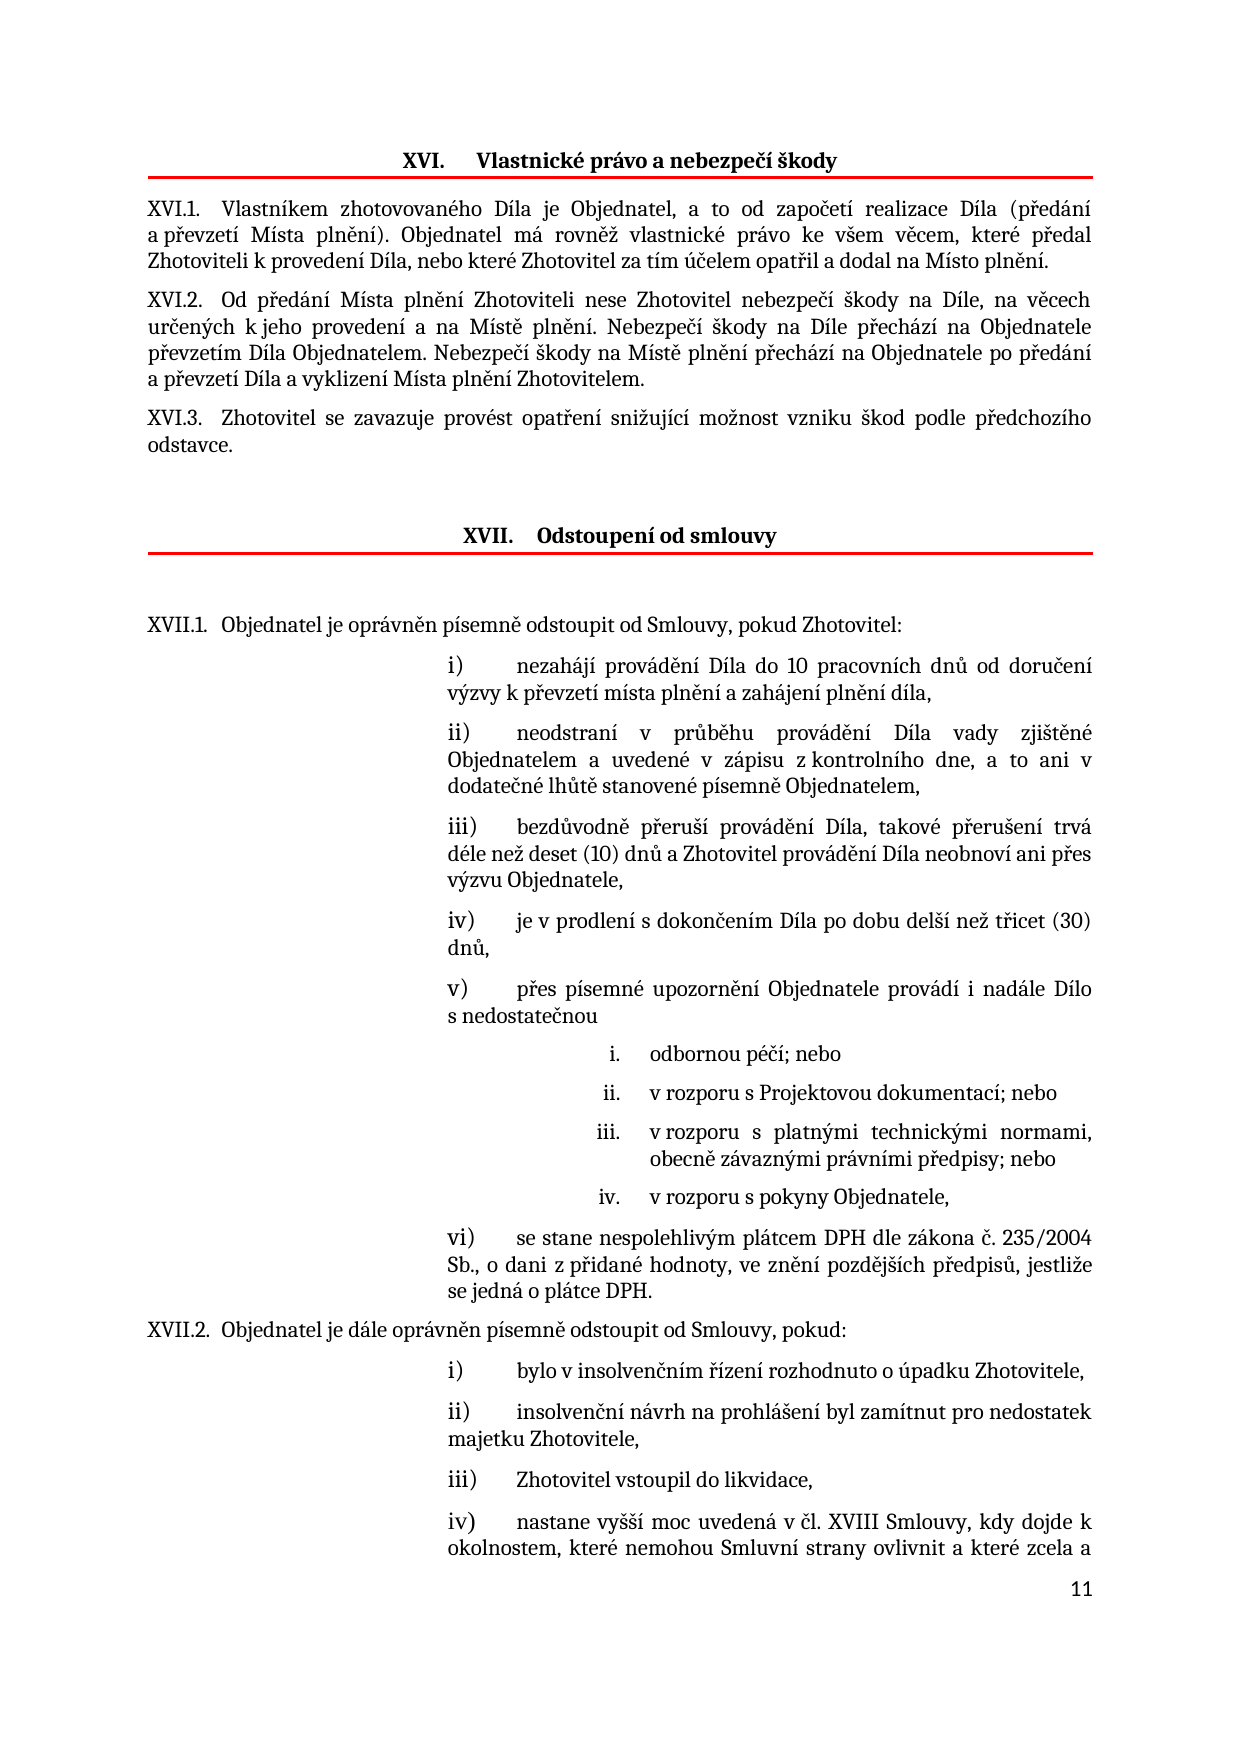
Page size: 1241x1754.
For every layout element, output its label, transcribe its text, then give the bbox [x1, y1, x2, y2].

subtitle se stane nespolehlivým plátcem DPH dle zákona č. 235/2004 Sb., o dani z přidané hodnoty, ve znění pozdějších předpisů, jestliže se jedná o plátce DPH. [448, 1223, 1093, 1304]
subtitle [448, 1506, 1093, 1561]
subtitle bezdůvodně přeruší provádění Díla, takové přerušení trvá déle než deset (10) dnů a Zhotovitel provádění Díla neobnoví ani přes výzvu Objednatele, [448, 812, 1093, 893]
subtitle insolvenční návrh na prohlášení byl zamítnut pro nedostatek majetku Zhotovitele, [448, 1397, 1093, 1452]
subtitle Od předání Místa plnění Zhotoviteli nese Zhotovitel nebezpečí škody na Díle, na věcech určených k jeho provedení a na Místě plnění. Nebezpečí škody na Díle přechází na Objednatele převzetím Díla Objednatelem. Nebezpečí škody na Místě plnění přechází na Objednatele po předání a převzetí Díla a vyklizení Místa plnění Zhotovitelem. [148, 287, 1093, 392]
subtitle Vlastníkem zhotovovaného Díla je Objednatel, a to od započetí realizace Díla (předání a převzetí Místa plnění). Objednatel má rovněž vlastnické právo ke všem věcem, které předal Zhotoviteli k provedení Díla, nebo které Zhotovitel za tím účelem opatřil a dodal na Místo plnění. [148, 196, 1093, 274]
subtitle Objednatel je oprávněn písemně odstoupit od Smlouvy, pokud Zhotovitel: [148, 612, 1093, 638]
subtitle je v prodlení s dokončením Díla po dobu delší než třicet (30) dnů, [448, 906, 1093, 961]
list v rozporu s platnými technickými normami, obecně závaznými právními předpisy; nebo [620, 1119, 1093, 1172]
subtitle nezahájí provádění Díla do 10 pracovních dnů od doručení výzvy k převzetí místa plnění a zahájení plnění díla, [448, 651, 1093, 706]
list v rozporu s Projektovou dokumentací; nebo [620, 1080, 1093, 1106]
subtitle Zhotovitel vstoupil do likvidace, [448, 1465, 1093, 1493]
subtitle Objednatel je dále oprávněn písemně odstoupit od Smlouvy, pokud: [148, 1317, 1093, 1343]
subtitle přes písemné upozornění Objednatele provádí i nadále Dílo s nedostatečnou [448, 974, 1093, 1029]
subtitle Zhotovitel se zavazuje provést opatření snižující možnost vzniku škod podle předchozího odstavce. [148, 405, 1093, 458]
subtitle bylo v insolvenčním řízení rozhodnuto o úpadku Zhotovitele, [448, 1356, 1093, 1384]
list v rozporu s pokyny Objednatele, [620, 1184, 1093, 1211]
subtitle neodstraní v průběhu provádění Díla vady zjištěné Objednatelem a uvedené v zápisu z kontrolního dne, a to ani v dodatečné lhůtě stanovené písemně Objednatelem, [448, 718, 1093, 799]
subtitle Odstoupení od smlouvy [148, 523, 1093, 552]
list odbornou péčí; nebo [620, 1041, 1093, 1068]
subtitle Vlastnické právo a nebezpečí škody [148, 148, 1093, 176]
